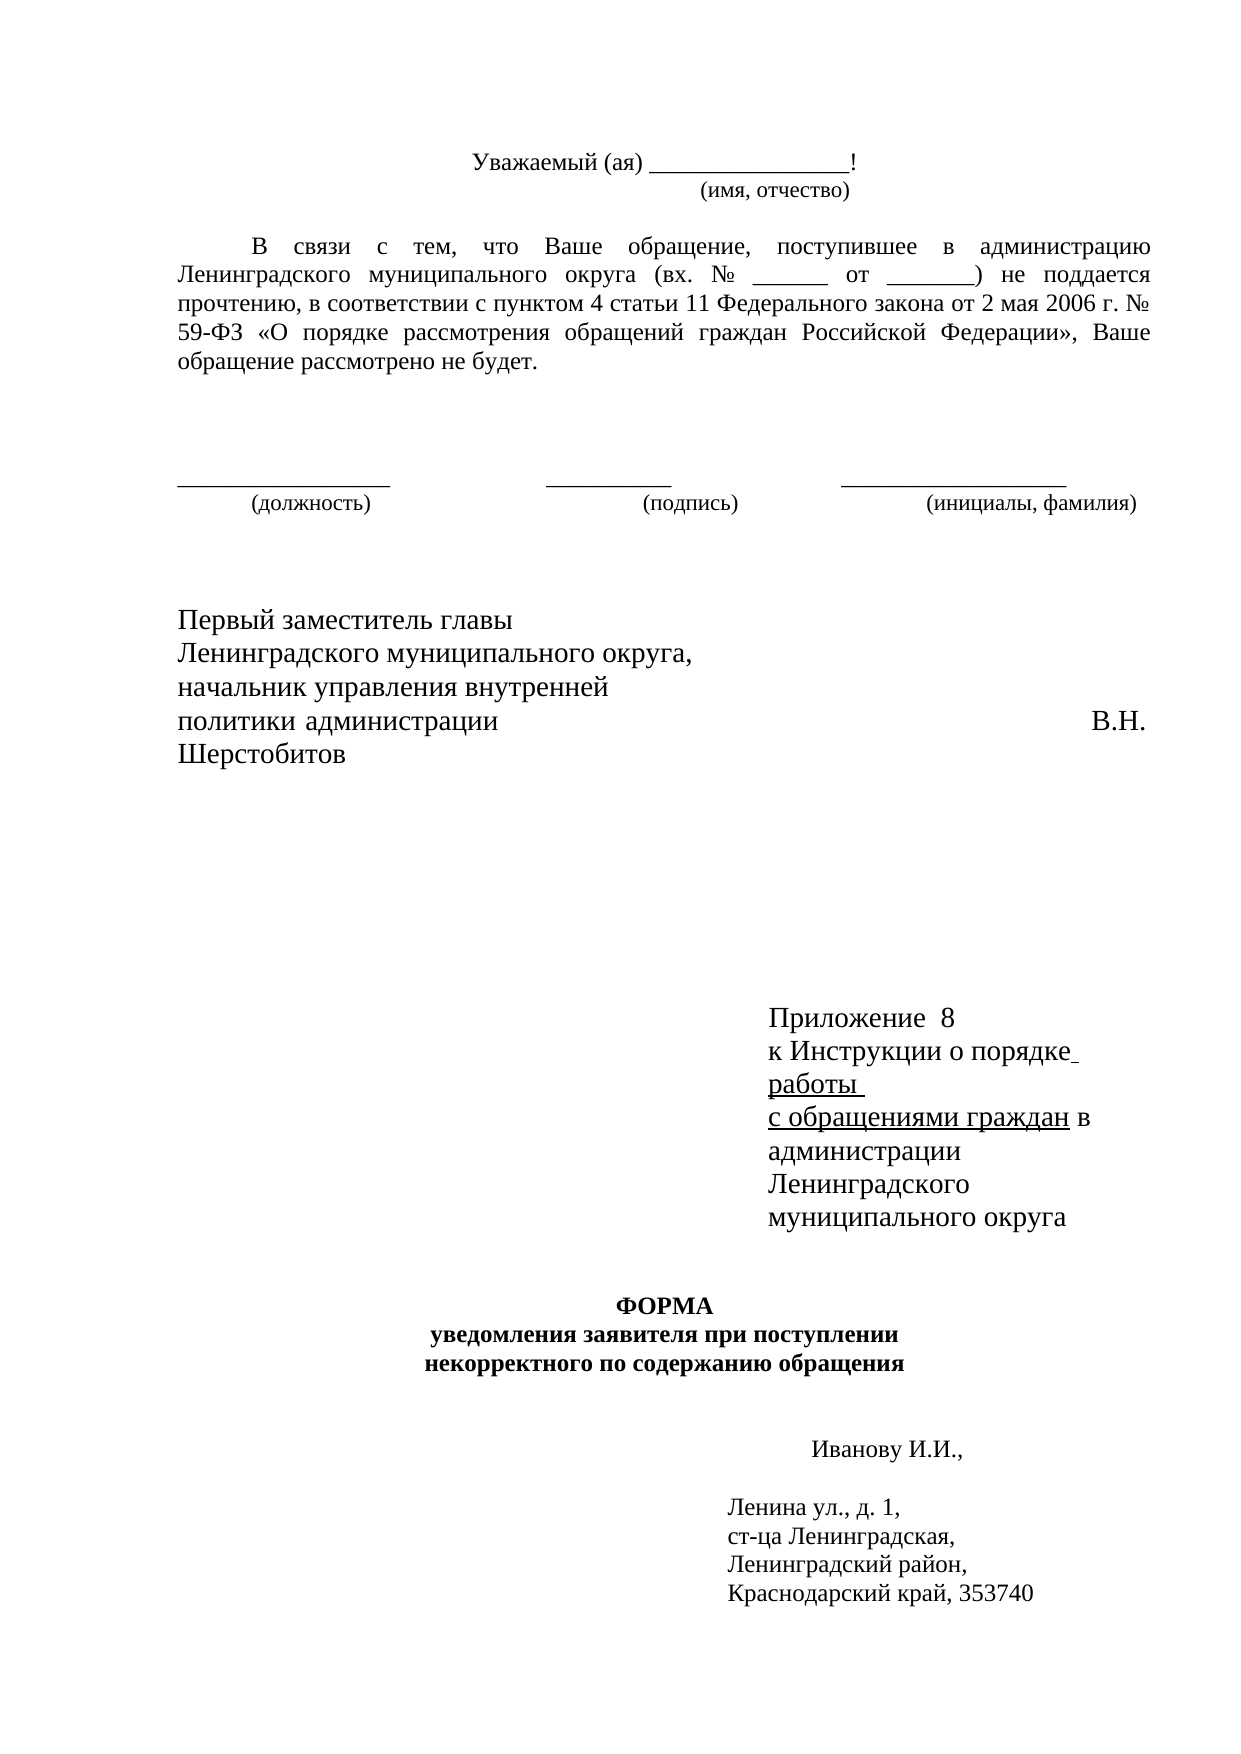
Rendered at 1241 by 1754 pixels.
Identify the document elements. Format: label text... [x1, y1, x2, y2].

text Ленинградского муниципального округа, [177, 636, 1152, 669]
text политики администрации В.Н. Шерстобитов [177, 703, 1152, 770]
text некорректного по содержанию обращения [177, 1348, 1152, 1377]
text Приложение 8 [768, 1000, 1152, 1033]
text ст-ца Ленинградская, [177, 1521, 1152, 1549]
text начальник управления внутренней [177, 669, 1152, 703]
text уведомления заявителя при поступлении [177, 1319, 1152, 1348]
text Первый заместитель главы [177, 602, 1152, 636]
text Ленинградский район, [177, 1549, 1152, 1578]
text (должность) (подпись) (инициалы, фамилия) [177, 489, 1152, 516]
text ФОРМА [177, 1291, 1152, 1319]
text Ленина ул., д. 1, [177, 1492, 1152, 1521]
text Краснодарский край, 353740 [177, 1578, 1152, 1607]
text Иванову И.И., [177, 1434, 1152, 1463]
text _________________ __________ __________________ [177, 461, 1152, 489]
text В связи с тем, что Ваше обращение, поступившее в администрацию Ленинградского муниципального округа (вх. № ______ от _______) не поддается прочтению, в соответствии с пунктом 4 статьи 11 Федерального закона от 2 мая 2006 г. № 59-ФЗ «О порядке рассмотрения обращений граждан Российской Федерации», Ваше обращение рассмотрено не будет. [177, 231, 1152, 374]
text с обращениями граждан в администрации Ленинградского [768, 1100, 1152, 1200]
text к Инструкции о порядке работы [768, 1033, 1152, 1100]
text муниципального округа [768, 1200, 1152, 1233]
text Уважаемый (ая) ________________! [177, 147, 1152, 176]
text (имя, отчество) [325, 176, 1152, 202]
